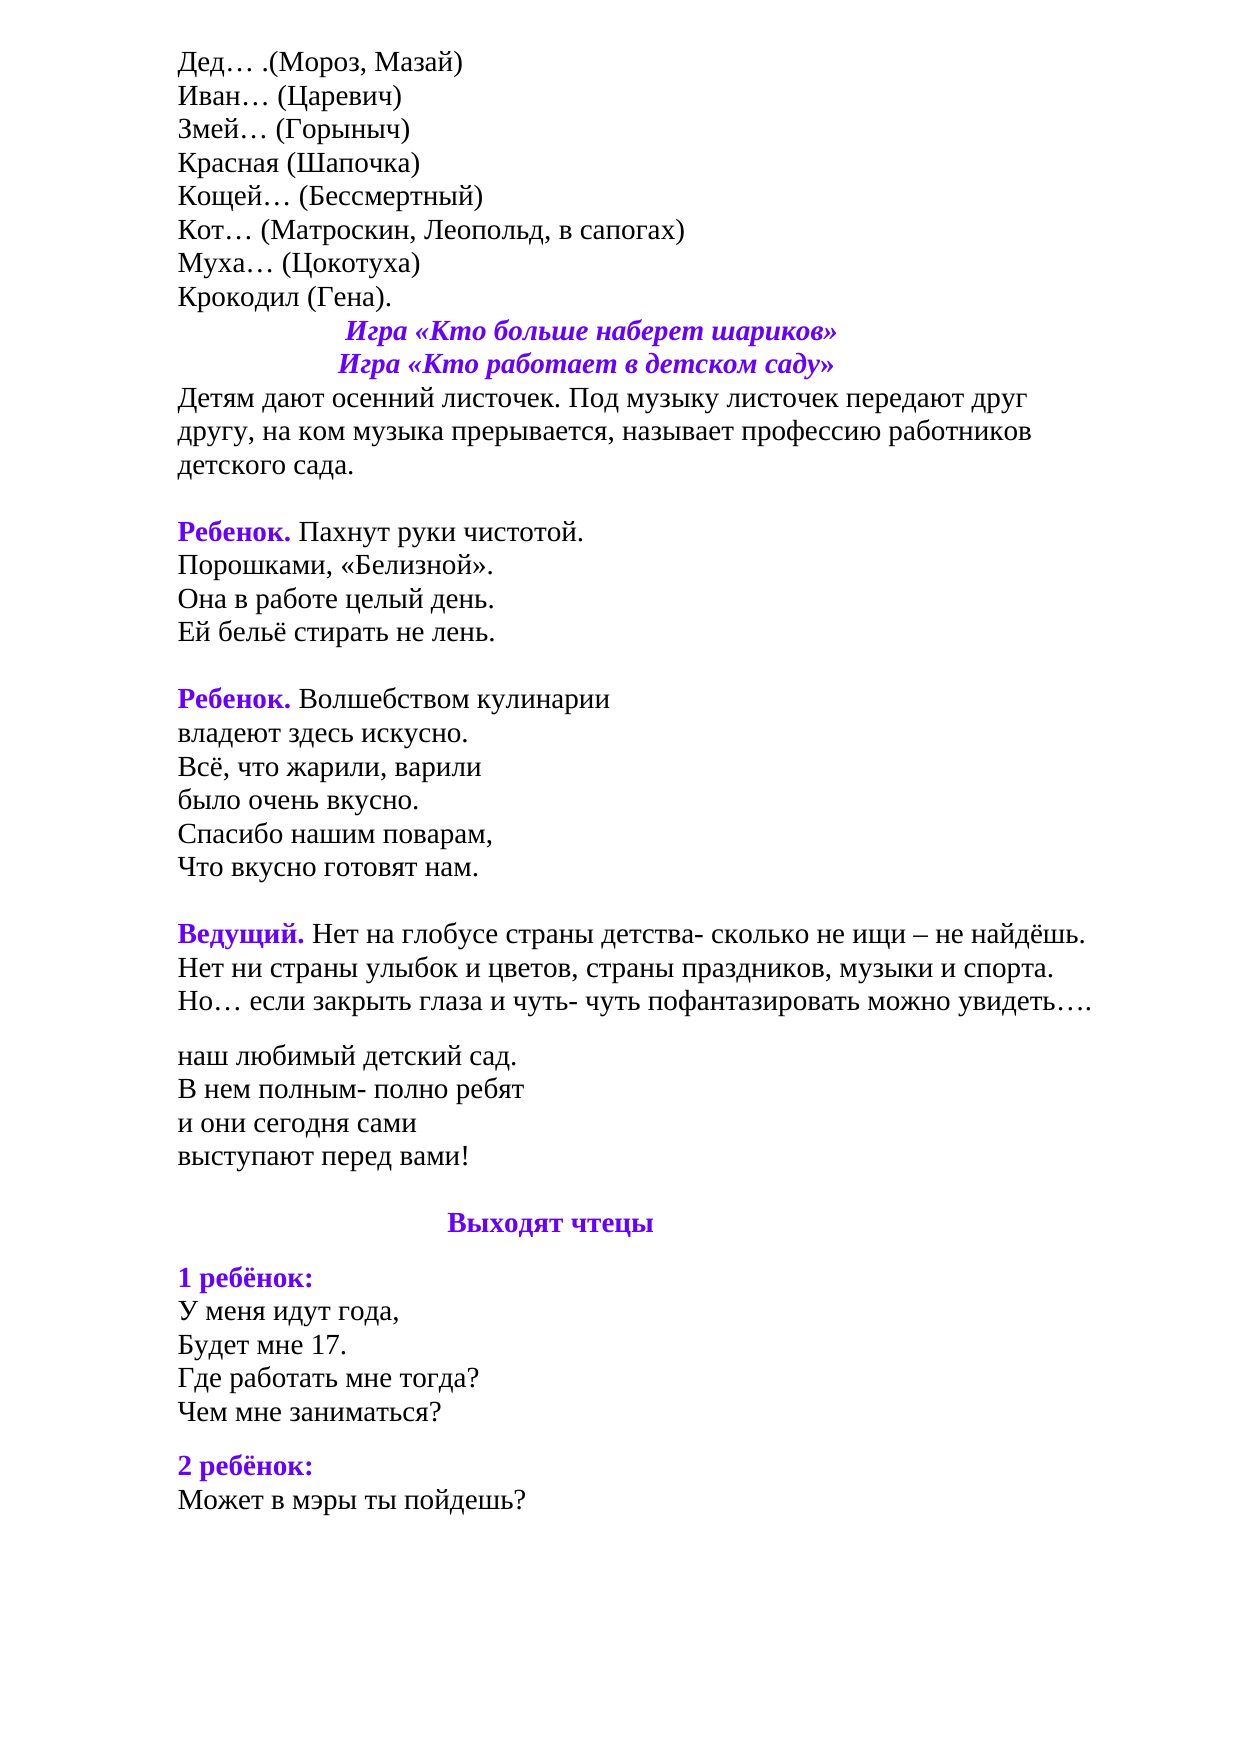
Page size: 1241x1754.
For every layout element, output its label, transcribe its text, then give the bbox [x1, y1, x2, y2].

text наш любимый детский сад. В нем полным- полно ребят и они сегодня сами выступают перед вами! Выходят чтецы [177, 1038, 1107, 1239]
text 1 ребёнок: У меня идут года, Будет мне 17. Где работать мне тогда? Чем мне заниматься? [177, 1260, 1107, 1428]
text Дед… .(Мороз, Мазай) Иван… (Царевич) Змей… (Горыныч) Красная (Шапочка) Кощей… (Бессмертный) Кот… (Матроскин, Леопольд, в сапогах) Муха… (Цокотуха) Крокодил (Гена). Игра «Кто больше наберет шариков» Игра «Кто работает в детском саду» Детям дают осенний листочек. Под музыку листочек передают друг другу, на ком музыка прерывается, называет профессию работников детского сада. Ребенок. Пахнут руки чистотой. Порошками, «Белизной». Она в работе целый день. Ей бельё стирать не лень. Ребенок. Волшебством кулинарии владеют здесь искусно. Всё, что жарили, варили было очень вкусно. Спасибо нашим поварам, Что вкусно готовят нам. Ведущий. Нет на глобусе страны детства- сколько не ищи – не найдёшь. Нет ни страны улыбок и цветов, страны праздников, музыки и спорта. Но… если закрыть глаза и чуть- чуть пофантазировать можно увидеть…. [177, 44, 1107, 1017]
text 2 ребёнок: Может в мэры ты пойдешь? [177, 1448, 1107, 1544]
